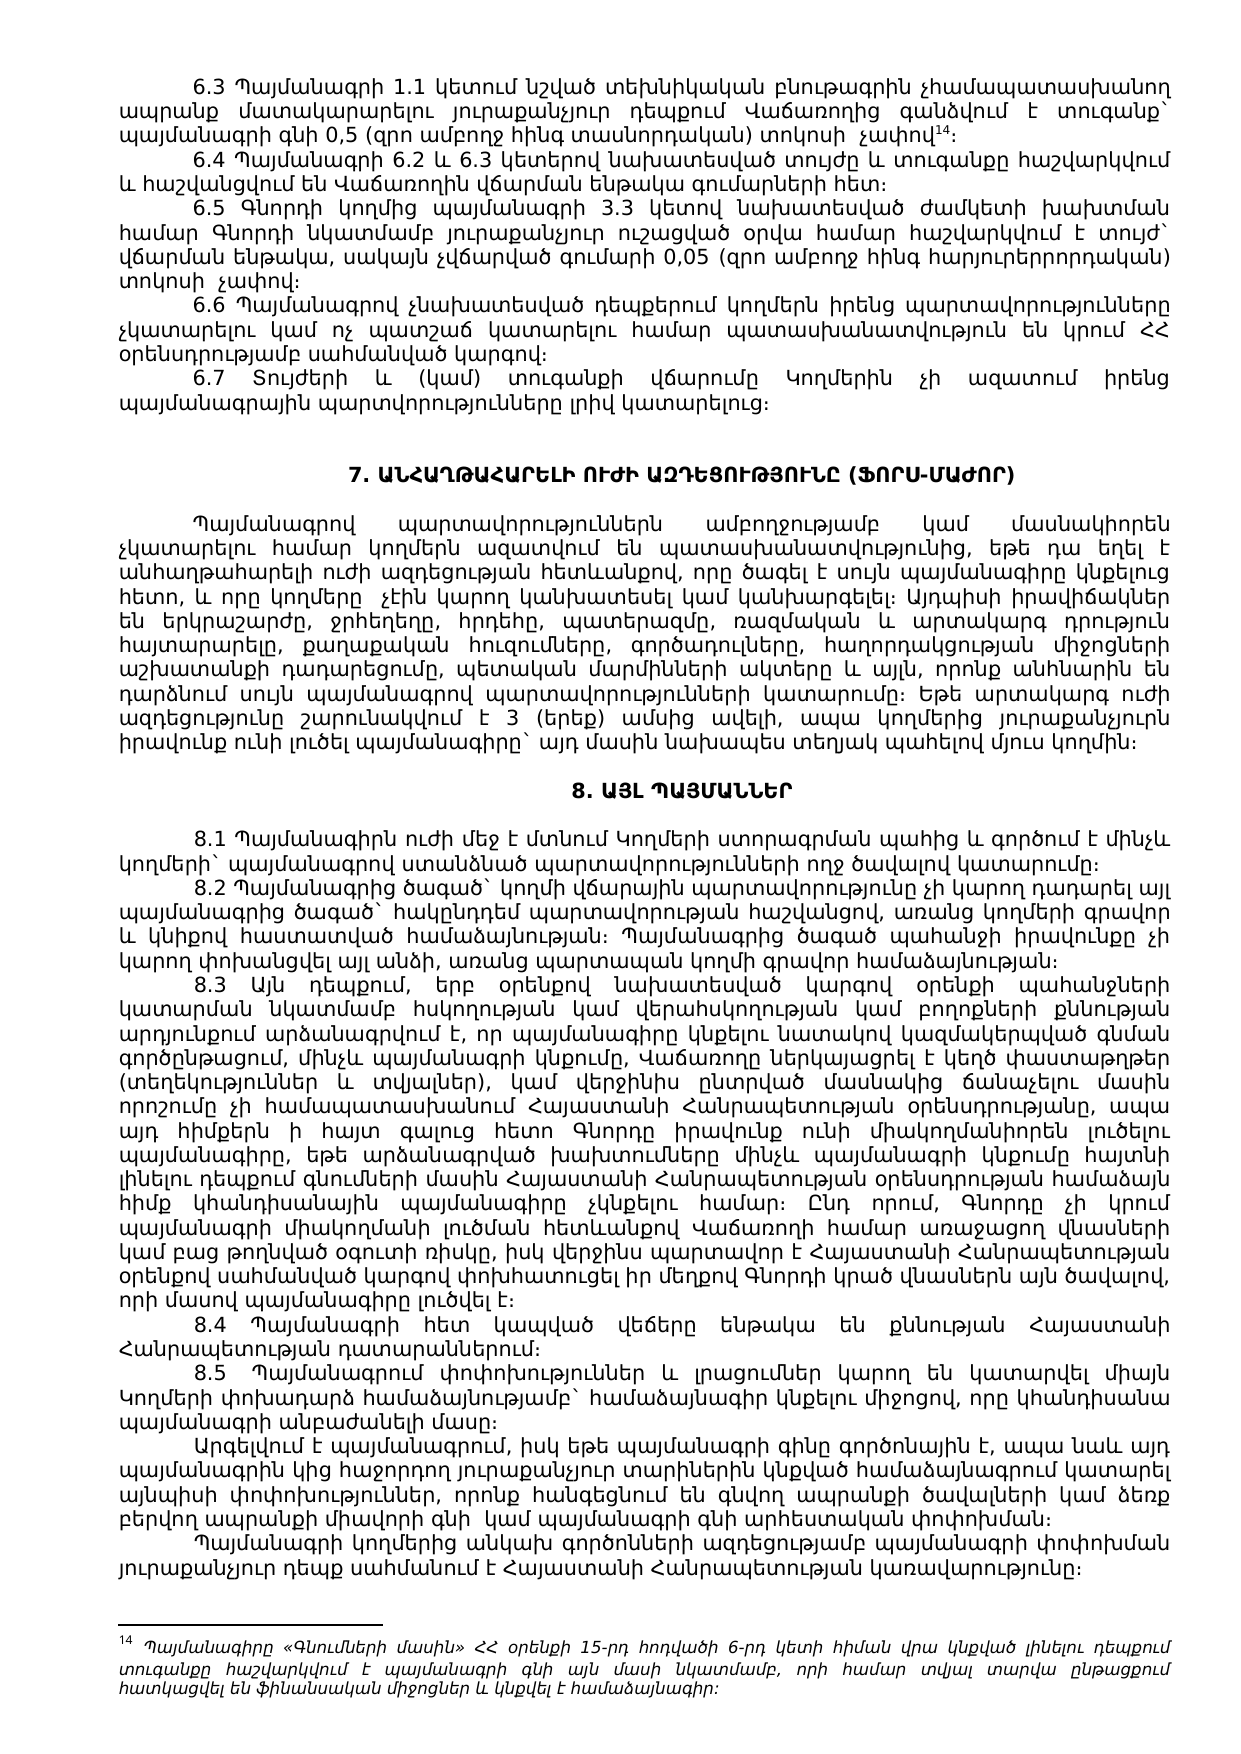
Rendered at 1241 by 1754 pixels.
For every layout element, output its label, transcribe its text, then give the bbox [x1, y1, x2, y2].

text 8.4 Պայմանագրի հետ կապված վեճերը ենթակա են քննության Հայաստանի Հանրապետության դատարաններում։ [118, 1313, 1171, 1361]
text Պայմանագրի կողմերից անկախ գործոնների ազդեցությամբ պայմանագրի փոփոխման յուրաքանչյուր դեպք սահմանում է Հայաստանի Հանրապետության կառավարությունը։ [118, 1531, 1171, 1580]
text Պայմանագրով պարտավորություններն ամբողջությամբ կամ մասնակիորեն չկատարելու համար կողմերն ազատվում են պատասխանատվությունից, եթե դա եղել է անհաղթահարելի ուժի ազդեցության հետևանքով, որը ծագել է սույն պայմանագիրը կնքելուց հետո, և որը կողմերը չէին կարող կանխատեսել կամ կանխարգելել։ Այդպիսի իրավիճակներ են երկրաշարժը, ջրհեղեղը, հրդեհը, պատերազմը, ռազմական և արտակարգ դրություն հայտարարելը, քաղաքական հուզումները, գործադուլները, հաղորդակցության միջոցների աշխատանքի դադարեցումը, պետական մարմինների ակտերը և այլն, որոնք անհնարին են դարձնում սույն պայմանագրով պարտավորությունների կատարումը։ Եթե արտակարգ ուժի ազդեցությունը շարունակվում է 3 (երեք) ամսից ավելի, ապա կողմերից յուրաքանչյուրն իրավունք ունի լուծել պայմանագիրը` այդ մասին նախապես տեղյակ պահելով մյուս կողմին։ [118, 512, 1171, 754]
text 7. ԱՆՀԱՂԹԱՀԱՐԵԼԻ ՈՒԺԻ ԱԶԴԵՑՈՒԹՅՈՒՆԸ (ՖՈՐՍ-ՄԱԺՈՐ) [118, 463, 1171, 488]
text 8.5 Պայմանագրում փոփոխություններ և լրացումներ կարող են կատարվել միայն Կողմերի փոխադարձ համաձայնությամբ` համաձայնագիր կնքելու միջոցով, որը կհանդիսանա պայմանագրի անբաժանելի մասը։ [118, 1361, 1171, 1434]
text 6.6 Պայմանագրով չնախատեսված դեպքերում կողմերն իրենց պարտավորությունները չկատարելու կամ ոչ պատշաճ կատարելու համար պատասխանատվություն են կրում ՀՀ օրենսդրությամբ սահմանված կարգով։ [118, 293, 1171, 366]
text 6.4 Պայմանագրի 6.2 և 6.3 կետերով նախատեսված տույժը և տուգանքը հաշվարկվում և հաշվանցվում են Վաճառողին վճարման ենթակա գումարների հետ։ [118, 148, 1171, 196]
text 8.2 Պայմանագրից ծագած` կողմի վճարային պարտավորությունը չի կարող դադարել այլ պայմանագրից ծագած` հակընդդեմ պարտավորության հաշվանցով, առանց կողմերի գրավոր և կնիքով հաստատված համաձայնության։ Պայմանագրից ծագած պահանջի իրավունքը չի կարող փոխանցվել այլ անձի, առանց պարտապան կողմի գրավոր համաձայնության։ [118, 876, 1171, 973]
text 8.1 Պայմանագիրն ուժի մեջ է մտնում Կողմերի ստորագրման պահից և գործում է մինչև կողմերի` պայմանագրով ստանձնած պարտավորությունների ողջ ծավալով կատարումը։ [118, 827, 1171, 876]
text 8. ԱՅԼ ՊԱՅՄԱՆՆԵՐ [118, 779, 1171, 803]
text 6.7 Տույժերի և (կամ) տուգանքի վճարումը Կողմերին չի ազատում իրենց պայմանագրային պարտվորությունները լրիվ կատարելուց։ [118, 366, 1171, 415]
text 6.5 Գնորդի կողմից պայմանագրի 3.3 կետով նախատեսված ժամկետի խախտման համար Գնորդի նկատմամբ յուրաքանչյուր ուշացված օրվա համար հաշվարկվում է տույժ` վճարման ենթակա, սակայն չվճարված գումարի 0,05 (զրո ամբողջ հինգ հարյուրերրորդական) տոկոսի չափով։ [118, 196, 1171, 293]
text 6.3 Պայմանագրի 1.1 կետում նշված տեխնիկական բնութագրին չհամապատասխանող ապրանք մատակարարելու յուրաքանչյուր դեպքում Վաճառողից գանձվում է տուգանք` պայմանագրի գնի 0,5 (զրո ամբողջ հինգ տասնորդական) տոկոսի չափով։ [118, 75, 1171, 148]
text 8.3 Այն դեպքում, երբ օրենքով նախատեսված կարգով օրենքի պահանջների կատարման նկատմամբ հսկողության կամ վերահսկողության կամ բողոքների քննության արդյունքում արձանագրվում է, որ պայմանագիրը կնքելու նատակով կազմակերպված գնման գործընթացում, մինչև պայմանագրի կնքումը, Վաճառողը ներկայացրել է կեղծ փաստաթղթեր (տեղեկություններ և տվյալներ), կամ վերջինիս ընտրված մասնակից ճանաչելու մասին որոշումը չի համապատասխանում Հայաստանի Հանրապետության օրենսդրությանը, ապա այդ հիմքերն ի հայտ գալուց հետո Գնորդը իրավունք ունի միակողմանիորեն լուծելու պայմանագիրը, եթե արձանագրված խախտումները մինչև պայմանագրի կնքումը հայտնի լինելու դեպքում գնումների մասին Հայաստանի Հանրապետության օրենսդրության համաձայն հիմք կհանդիսանային պայմանագիրը չկնքելու համար։ Ընդ որում, Գնորդը չի կրում պայմանագրի միակողմանի լուծման հետևանքով Վաճառողի համար առաջացող վնասների կամ բաց թողնված օգուտի ռիսկը, իսկ վերջինս պարտավոր է Հայաստանի Հանրապետության օրենքով սահմանված կարգով փոխհատուցել իր մեղքով Գնորդի կրած վնասներն այն ծավալով, որի մասով պայմանագիրը լուծվել է։ [118, 973, 1171, 1313]
text Արգելվում է պայմանագրում, իսկ եթե պայմանագրի գինը գործոնային է, ապա նաև այդ պայմանագրին կից հաջորդող յուրաքանչյուր տարիներին կնքված համաձայնագրում կատարել այնպիսի փոփոխություններ, որոնք հանգեցնում են գնվող ապրանքի ծավալների կամ ձեռք բերվող ապրանքի միավորի գնի կամ պայմանագրի գնի արհեստական փոփոխման։ [118, 1434, 1171, 1531]
